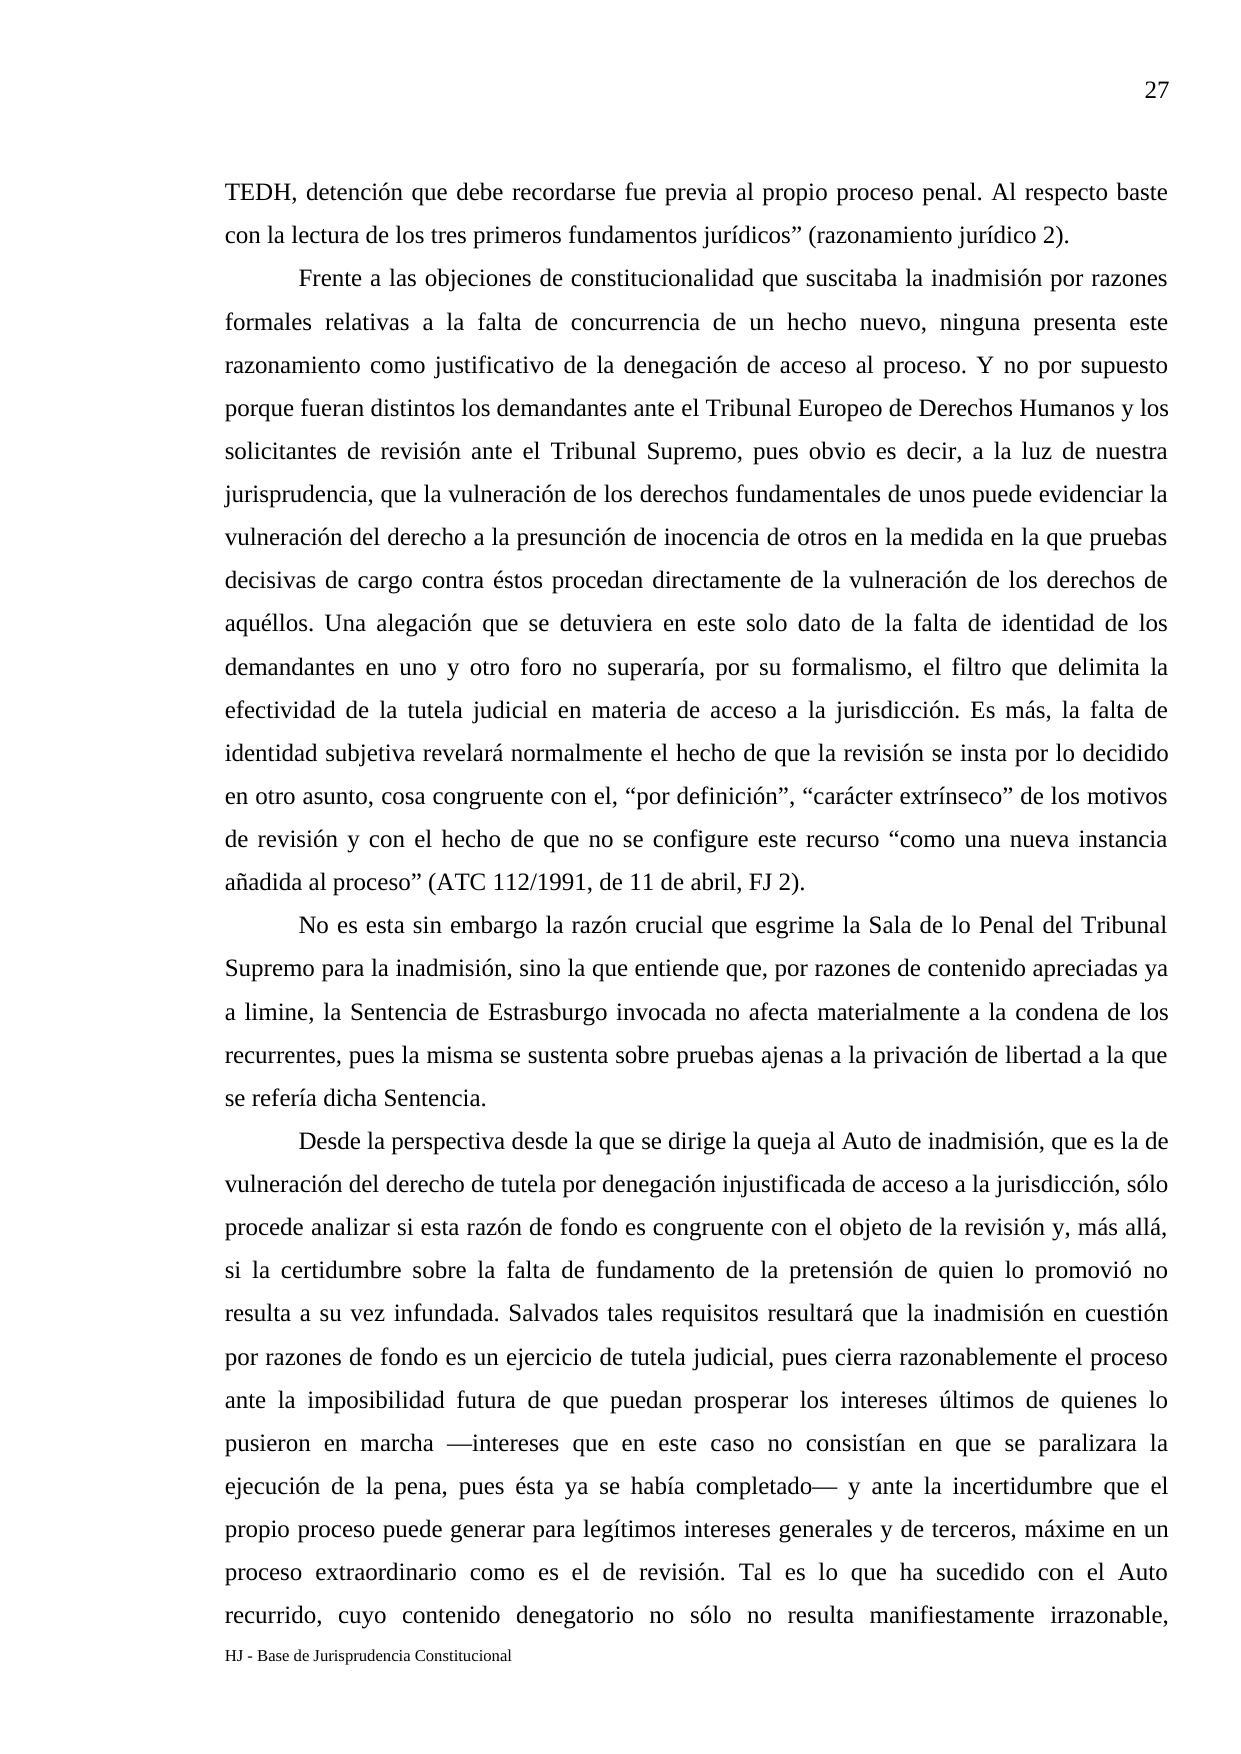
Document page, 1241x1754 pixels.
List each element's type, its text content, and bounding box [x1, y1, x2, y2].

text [224, 177, 1169, 249]
text Frente a las objeciones de constitucionalidad que suscitaba la inadmisión por razones formales relativas a la falta de concurrencia de un hecho nuevo, ninguna presenta este razonamiento como justificativo de la denegación de acceso al proceso. Y no por supuesto porque fueran distintos los demandantes ante el Tribunal Europeo de Derechos Humanos y los solicitantes de revisión ante el Tribunal Supremo, pues obvio es decir, a la luz de nuestra jurisprudencia, que la vulneración de los derechos fundamentales de unos puede evidenciar la vulneración del derecho a la presunción de inocencia de otros en la medida en la que pruebas decisivas de cargo contra éstos procedan directamente de la vulneración de los derechos de aquéllos. Una alegación que se detuviera en este solo dato de la falta de identidad de los demandantes en uno y otro foro no superaría, por su formalismo, el filtro que delimita la efectividad de la tutela judicial en materia de acceso a la jurisdicción. Es más, la falta de identidad subjetiva revelará normalmente el hecho de que la revisión se insta por lo decidido en otro asunto, cosa congruente con el, “por definición”, “carácter extrínseco” de los motivos de revisión y con el hecho de que no se configure este recurso “como una nueva instancia añadida al proceso” (ATC 112/1991, de 11 de abril, FJ 2). [224, 263, 1169, 896]
text No es esta sin embargo la razón crucial que esgrime la Sala de lo Penal del Tribunal Supremo para la inadmisión, sino la que entiende que, por razones de contenido apreciadas ya a limine, la Sentencia de Estrasburgo invocada no afecta materialmente a la condena de los recurrentes, pues la misma se sustenta sobre pruebas ajenas a la privación de libertad a la que se refería dicha Sentencia. [224, 910, 1169, 1112]
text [224, 1126, 1169, 1629]
